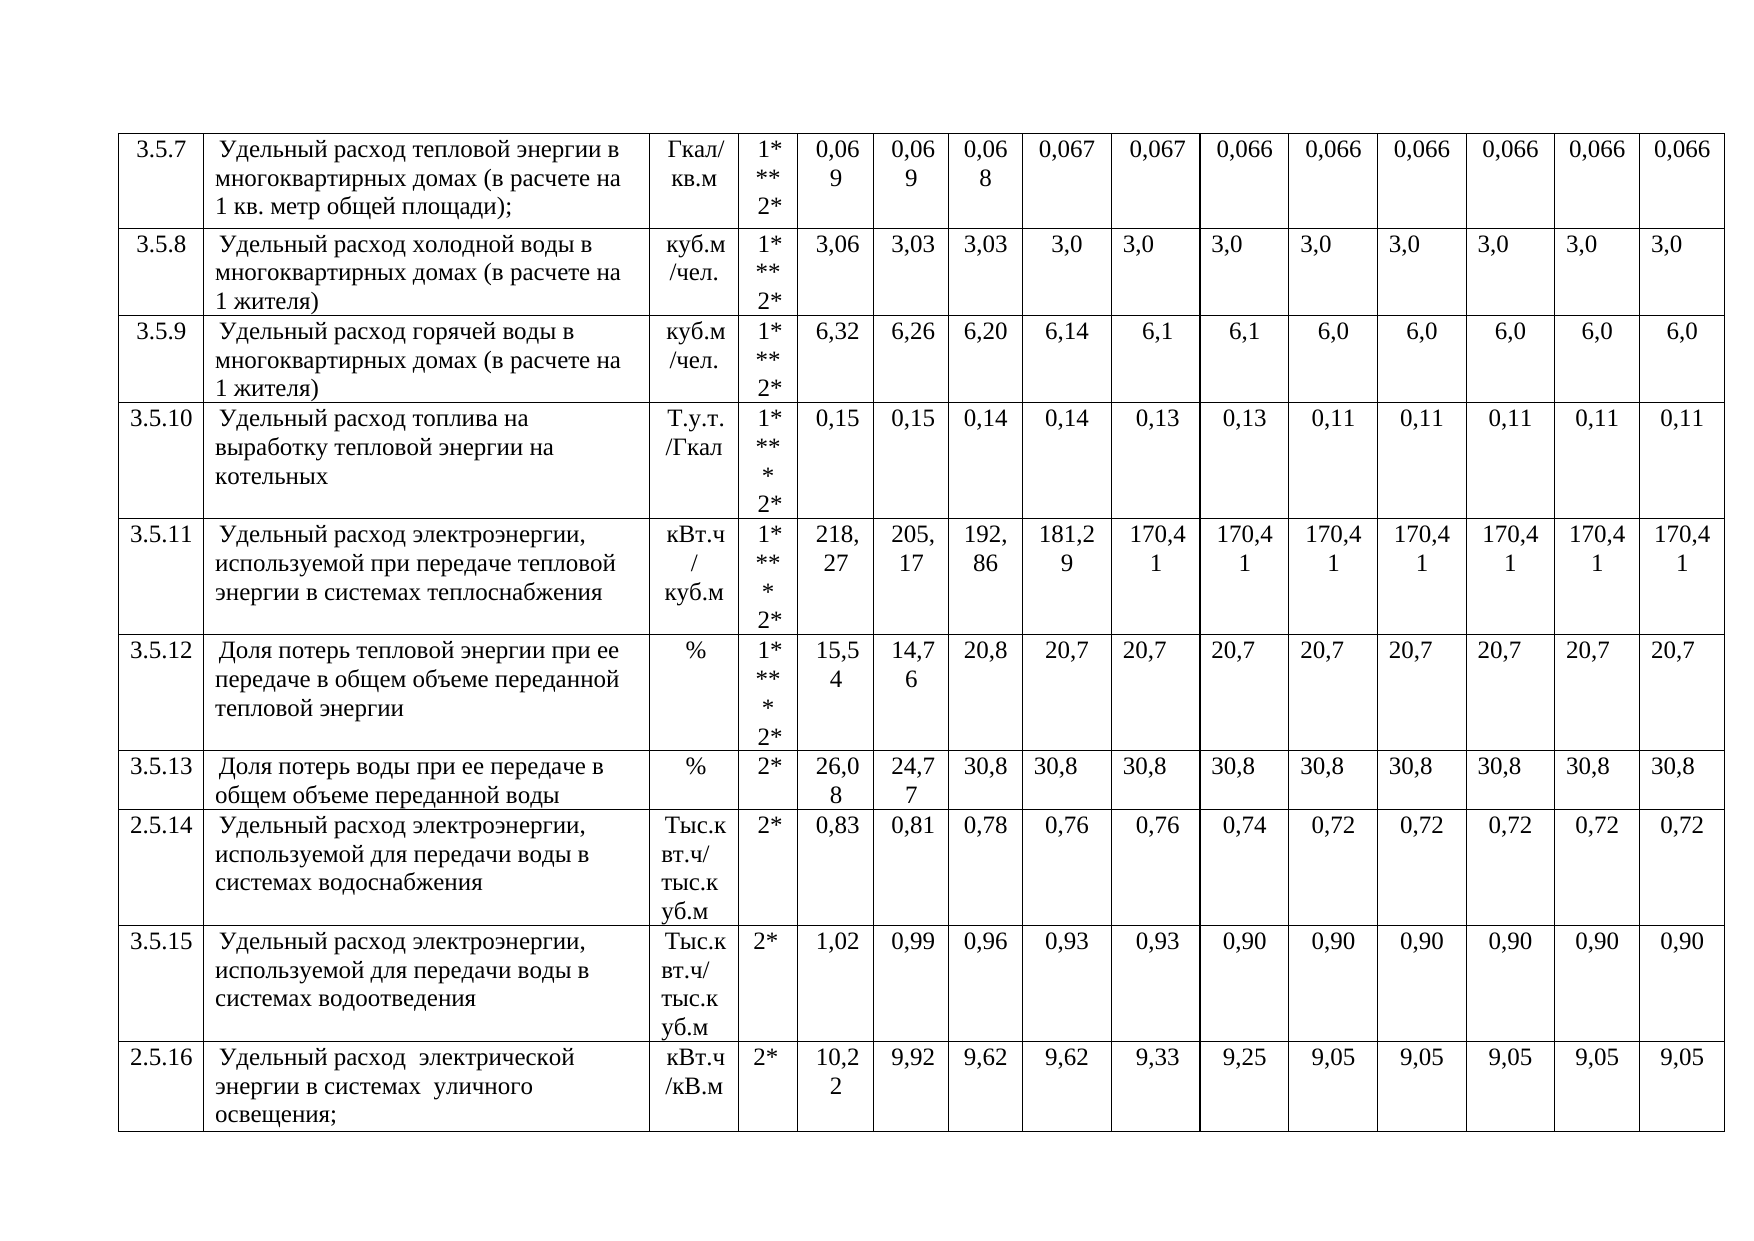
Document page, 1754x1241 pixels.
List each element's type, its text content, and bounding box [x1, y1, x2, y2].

table_cell 3.5.7 [119, 134, 203, 228]
table_cell 20,7 [1467, 635, 1554, 750]
table_cell 0,14 [1023, 403, 1111, 518]
table_cell 15,54 [798, 635, 873, 750]
table_cell 0,13 [1112, 403, 1199, 518]
table_cell 0,72 [1467, 810, 1554, 925]
table_cell 20,7 [1555, 635, 1639, 750]
table_cell 20,7 [1023, 635, 1111, 750]
table_cell 170,41 [1555, 519, 1639, 634]
table_cell 1**** 2* [739, 635, 797, 750]
table_cell 10,22 [798, 1042, 873, 1131]
table_cell % [650, 751, 738, 809]
table_cell 24,77 [874, 751, 948, 809]
table_cell 3,0 [1467, 229, 1554, 315]
table_cell 3,0 [1023, 229, 1111, 315]
table_cell 0,14 [949, 403, 1022, 518]
table_cell 181,29 [1023, 519, 1111, 634]
table_cell Удельный расход электроэнергии, используемой при передаче тепловой энергии в системах теплоснабжения [204, 519, 649, 634]
table_cell 0,90 [1467, 926, 1554, 1041]
table_cell 30,8 [949, 751, 1022, 809]
table_cell Удельный расход горячей воды в многоквартирных домах (в расчете на 1 жителя) [204, 316, 649, 402]
table_cell 30,8 [1640, 751, 1724, 809]
table_cell 6,0 [1378, 316, 1466, 402]
table_cell 2.5.16 [119, 1042, 203, 1131]
table_cell 0,90 [1201, 926, 1288, 1041]
table_cell 0,066 [1555, 134, 1639, 228]
table_cell Т.у.т./Гкал [650, 403, 738, 518]
table_cell 6,0 [1640, 316, 1724, 402]
table_cell 0,11 [1640, 403, 1724, 518]
table_cell 3.5.10 [119, 403, 203, 518]
table_cell 0,067 [1023, 134, 1111, 228]
table_cell кВт.ч/куб.м [650, 519, 738, 634]
table_cell 9,33 [1112, 1042, 1199, 1131]
table_cell 20,7 [1112, 635, 1199, 750]
table_cell 20,7 [1378, 635, 1466, 750]
table_cell 30,8 [1112, 751, 1199, 809]
table_cell 3.5.12 [119, 635, 203, 750]
table_cell Тыс.квт.ч/тыс.куб.м [650, 926, 738, 1041]
table_cell 3.5.9 [119, 316, 203, 402]
table_cell 0,83 [798, 810, 873, 925]
table_cell 170,41 [1640, 519, 1724, 634]
table_cell 2* [739, 1042, 797, 1131]
table_cell 0,72 [1289, 810, 1377, 925]
table_cell 0,069 [798, 134, 873, 228]
table_cell 0,13 [1201, 403, 1288, 518]
table_cell 9,92 [874, 1042, 948, 1131]
table_cell куб.м/чел. [650, 229, 738, 315]
table_cell 170,41 [1112, 519, 1199, 634]
table_cell 170,41 [1201, 519, 1288, 634]
table_cell 9,05 [1640, 1042, 1724, 1131]
table_cell 30,8 [1378, 751, 1466, 809]
table_cell 170,41 [1378, 519, 1466, 634]
table_cell 0,066 [1467, 134, 1554, 228]
table_cell Удельный расход топлива на выработку тепловой энергии на котельных [204, 403, 649, 518]
table_cell 14,76 [874, 635, 948, 750]
table_cell 205,17 [874, 519, 948, 634]
table_cell 3,0 [1378, 229, 1466, 315]
table_cell 0,15 [874, 403, 948, 518]
table_cell 6,0 [1555, 316, 1639, 402]
table_cell % [650, 635, 738, 750]
table_cell 0,11 [1378, 403, 1466, 518]
table_cell 0,72 [1640, 810, 1724, 925]
table_cell 1**** 2* [739, 403, 797, 518]
table_cell Удельный расход электроэнергии, используемой для передачи воды в системах водоотведения [204, 926, 649, 1041]
table_cell 1*** 2* [739, 134, 797, 228]
table_cell 170,41 [1289, 519, 1377, 634]
table_cell 0,72 [1378, 810, 1466, 925]
table_cell 2* [739, 810, 797, 925]
table_cell 2* [739, 926, 797, 1041]
table_cell 9,25 [1201, 1042, 1288, 1131]
table_cell 30,8 [1555, 751, 1639, 809]
table_cell 6,0 [1289, 316, 1377, 402]
table_cell 6,1 [1201, 316, 1288, 402]
table_cell 0,068 [949, 134, 1022, 228]
table_cell 1*** 2* [739, 229, 797, 315]
table_cell 1**** 2* [739, 519, 797, 634]
table_cell 1,02 [798, 926, 873, 1041]
table_cell 0,78 [949, 810, 1022, 925]
table_cell 9,05 [1467, 1042, 1554, 1131]
table_cell 9,05 [1378, 1042, 1466, 1131]
table_cell 0,90 [1289, 926, 1377, 1041]
table_cell 3.5.15 [119, 926, 203, 1041]
table_cell 30,8 [1289, 751, 1377, 809]
table_cell 0,76 [1023, 810, 1111, 925]
table_cell 3.5.13 [119, 751, 203, 809]
table_cell 20,7 [1289, 635, 1377, 750]
table_cell 0,76 [1112, 810, 1199, 925]
table_cell Удельный расход холодной воды в многоквартирных домах (в расчете на 1 жителя) [204, 229, 649, 315]
table_cell 30,8 [1467, 751, 1554, 809]
table_cell 6,32 [798, 316, 873, 402]
table_cell 0,96 [949, 926, 1022, 1041]
table_cell 3,0 [1289, 229, 1377, 315]
table_cell 3.5.8 [119, 229, 203, 315]
table_cell 0,11 [1555, 403, 1639, 518]
table_cell 3,03 [874, 229, 948, 315]
table_cell 3,0 [1201, 229, 1288, 315]
table_cell 0,90 [1555, 926, 1639, 1041]
table_cell 3,03 [949, 229, 1022, 315]
table_cell Доля потерь воды при ее передаче в общем объеме переданной воды [204, 751, 649, 809]
table_cell 6,26 [874, 316, 948, 402]
table_cell 0,93 [1023, 926, 1111, 1041]
table_cell 0,066 [1289, 134, 1377, 228]
table_cell куб.м/чел. [650, 316, 738, 402]
table_cell 218,27 [798, 519, 873, 634]
table_cell 6,1 [1112, 316, 1199, 402]
table_cell 3,06 [798, 229, 873, 315]
table_cell 0,066 [1640, 134, 1724, 228]
table_cell 0,81 [874, 810, 948, 925]
table_cell 20,7 [1640, 635, 1724, 750]
table_cell 20,7 [1201, 635, 1288, 750]
table_cell Удельный расход тепловой энергии в многоквартирных домах (в расчете на 1 кв. метр общей площади); [204, 134, 649, 228]
table_cell 0,90 [1640, 926, 1724, 1041]
table_cell 0,93 [1112, 926, 1199, 1041]
table_cell Доля потерь тепловой энергии при ее передаче в общем объеме переданной тепловой энергии [204, 635, 649, 750]
table_cell 0,066 [1378, 134, 1466, 228]
table_cell 6,14 [1023, 316, 1111, 402]
table_cell 0,069 [874, 134, 948, 228]
table_cell 1*** 2* [739, 316, 797, 402]
table_cell 3.5.11 [119, 519, 203, 634]
table_cell 0,99 [874, 926, 948, 1041]
table_cell 9,05 [1289, 1042, 1377, 1131]
table_cell 0,15 [798, 403, 873, 518]
table_cell 0,74 [1201, 810, 1288, 925]
table_cell 0,11 [1467, 403, 1554, 518]
table_cell 3,0 [1555, 229, 1639, 315]
table_cell 6,0 [1467, 316, 1554, 402]
table_cell Удельный расход электроэнергии, используемой для передачи воды в системах водоснабжения [204, 810, 649, 925]
table_cell 20,8 [949, 635, 1022, 750]
table_cell 9,62 [1023, 1042, 1111, 1131]
table_cell Тыс.квт.ч/тыс.куб.м [650, 810, 738, 925]
table_cell 9,05 [1555, 1042, 1639, 1131]
table_cell 0,067 [1112, 134, 1199, 228]
table_cell 2* [739, 751, 797, 809]
table_cell Удельный расход электрической энергии в системах уличного освещения; [204, 1042, 649, 1131]
table_cell 3,0 [1112, 229, 1199, 315]
table_cell Гкал/кв.м [650, 134, 738, 228]
table_cell 6,20 [949, 316, 1022, 402]
table_cell 192,86 [949, 519, 1022, 634]
table_cell 26,08 [798, 751, 873, 809]
table_cell 170,41 [1467, 519, 1554, 634]
table_cell 9,62 [949, 1042, 1022, 1131]
table_cell 3,0 [1640, 229, 1724, 315]
table_cell 30,8 [1023, 751, 1111, 809]
table_cell 2.5.14 [119, 810, 203, 925]
table_cell кВт.ч/кВ.м [650, 1042, 738, 1131]
table_cell 30,8 [1201, 751, 1288, 809]
table_cell 0,066 [1201, 134, 1288, 228]
table_cell 0,11 [1289, 403, 1377, 518]
table_cell 0,90 [1378, 926, 1466, 1041]
table_cell 0,72 [1555, 810, 1639, 925]
